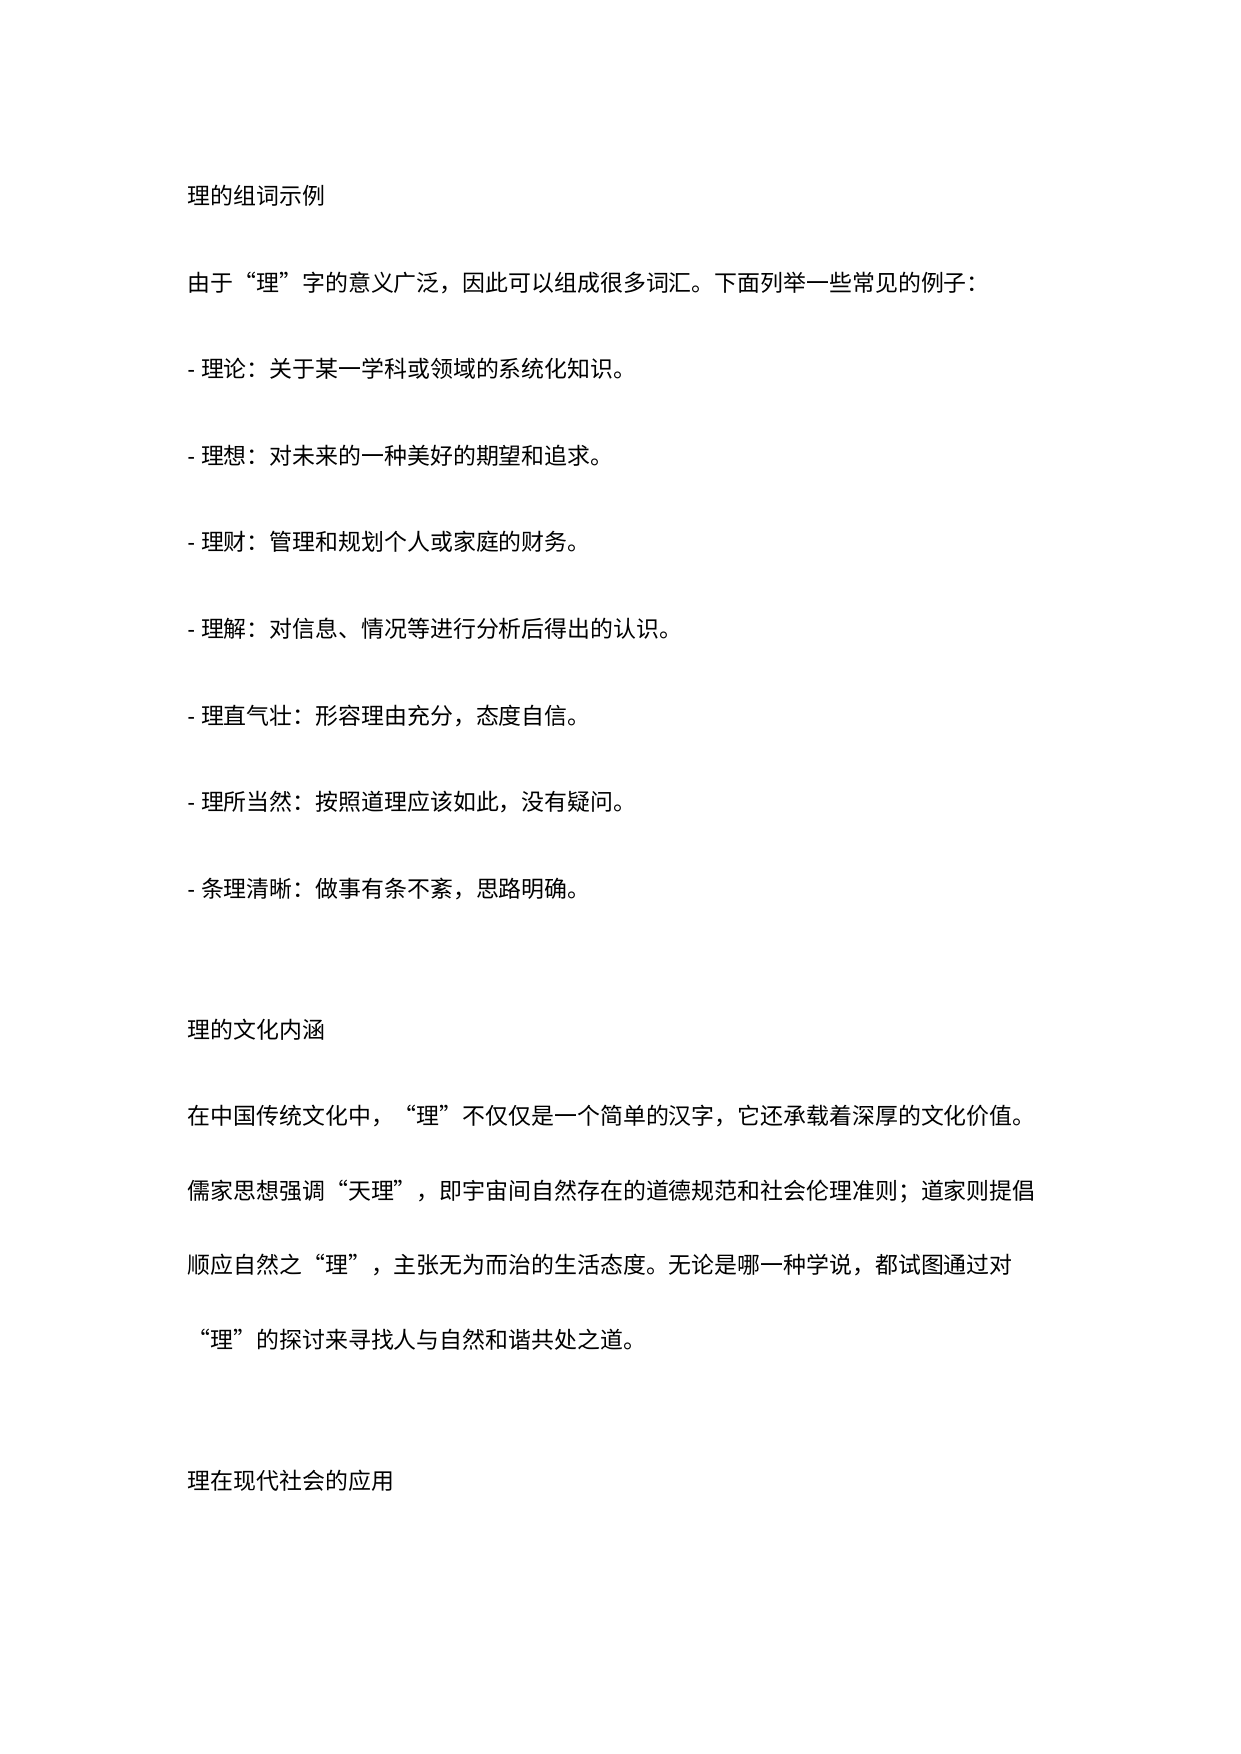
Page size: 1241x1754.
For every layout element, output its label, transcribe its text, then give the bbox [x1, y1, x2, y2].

text - 理论：关于某一学科或领域的系统化知识。 [187, 335, 1053, 400]
text 在中国传统文化中，“理”不仅仅是一个简单的汉字，它还承载着深厚的文化价值。儒家思想强调“天理”，即宇宙间自然存在的道德规范和社会伦理准则；道家则提倡顺应自然之“理”，主张无为而治的生活态度。无论是哪一种学说，都试图通过对“理”的探讨来寻找人与自然和谐共处之道。 [187, 1082, 1053, 1371]
text 理的组词示例 [187, 162, 1053, 227]
text 由于“理”字的意义广泛，因此可以组成很多词汇。下面列举一些常见的例子： [187, 248, 1053, 313]
text 理的文化内涵 [187, 996, 1053, 1061]
text - 理财：管理和规划个人或家庭的财务。 [187, 508, 1053, 573]
text - 条理清晰：做事有条不紊，思路明确。 [187, 855, 1053, 920]
text - 理解：对信息、情况等进行分析后得出的认识。 [187, 595, 1053, 660]
text - 理想：对未来的一种美好的期望和追求。 [187, 422, 1053, 487]
text 理在现代社会的应用 [187, 1447, 1053, 1512]
text - 理直气壮：形容理由充分，态度自信。 [187, 682, 1053, 747]
text - 理所当然：按照道理应该如此，没有疑问。 [187, 768, 1053, 833]
